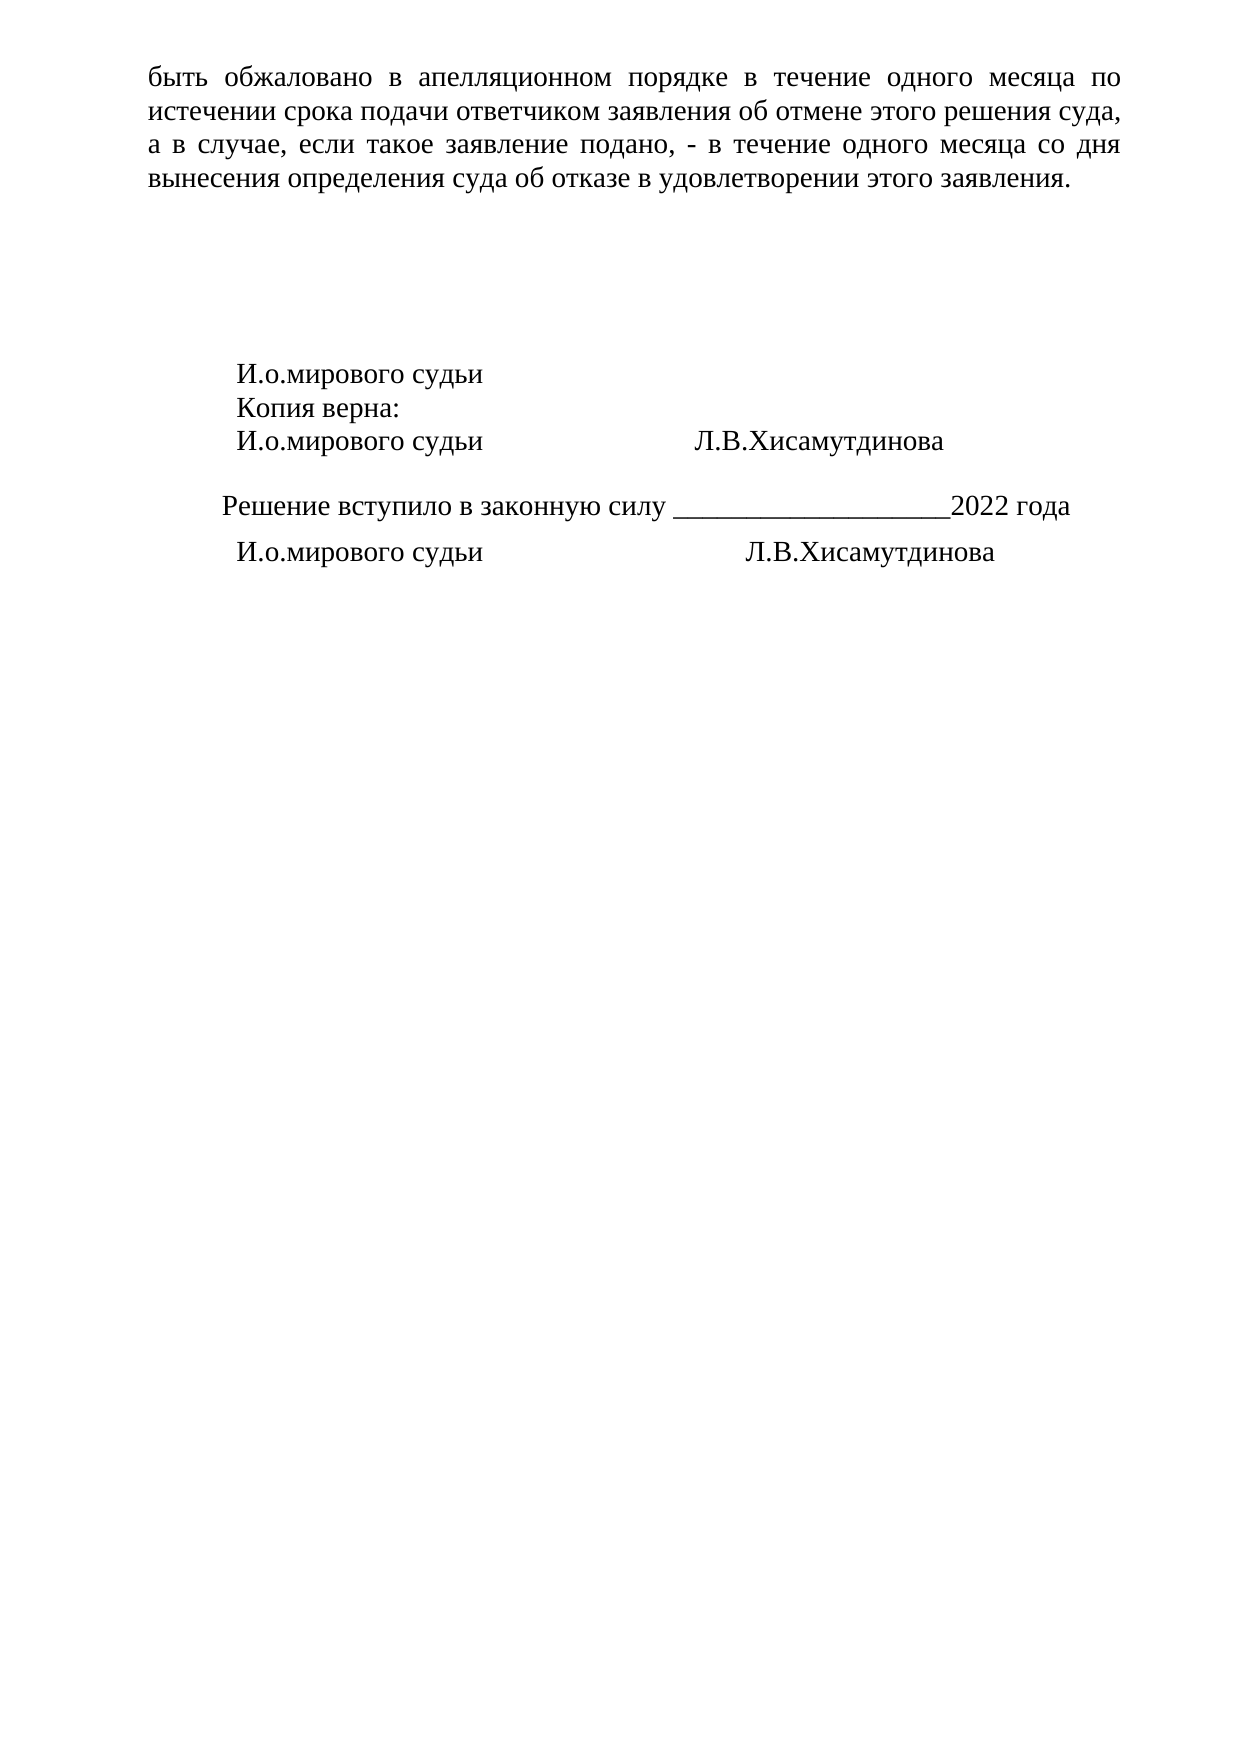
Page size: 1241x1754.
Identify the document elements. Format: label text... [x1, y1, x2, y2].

text Решение вступило в законную силу ___________________2022 года [148, 488, 1122, 522]
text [148, 59, 1122, 193]
text Копия верна: [148, 390, 1122, 423]
text И.о.мирового судьи [148, 356, 1122, 390]
text И.о.мирового судьи Л.В.Хисамутдинова [148, 423, 1122, 457]
text И.о.мирового судьи Л.В.Хисамутдинова [148, 534, 1122, 568]
